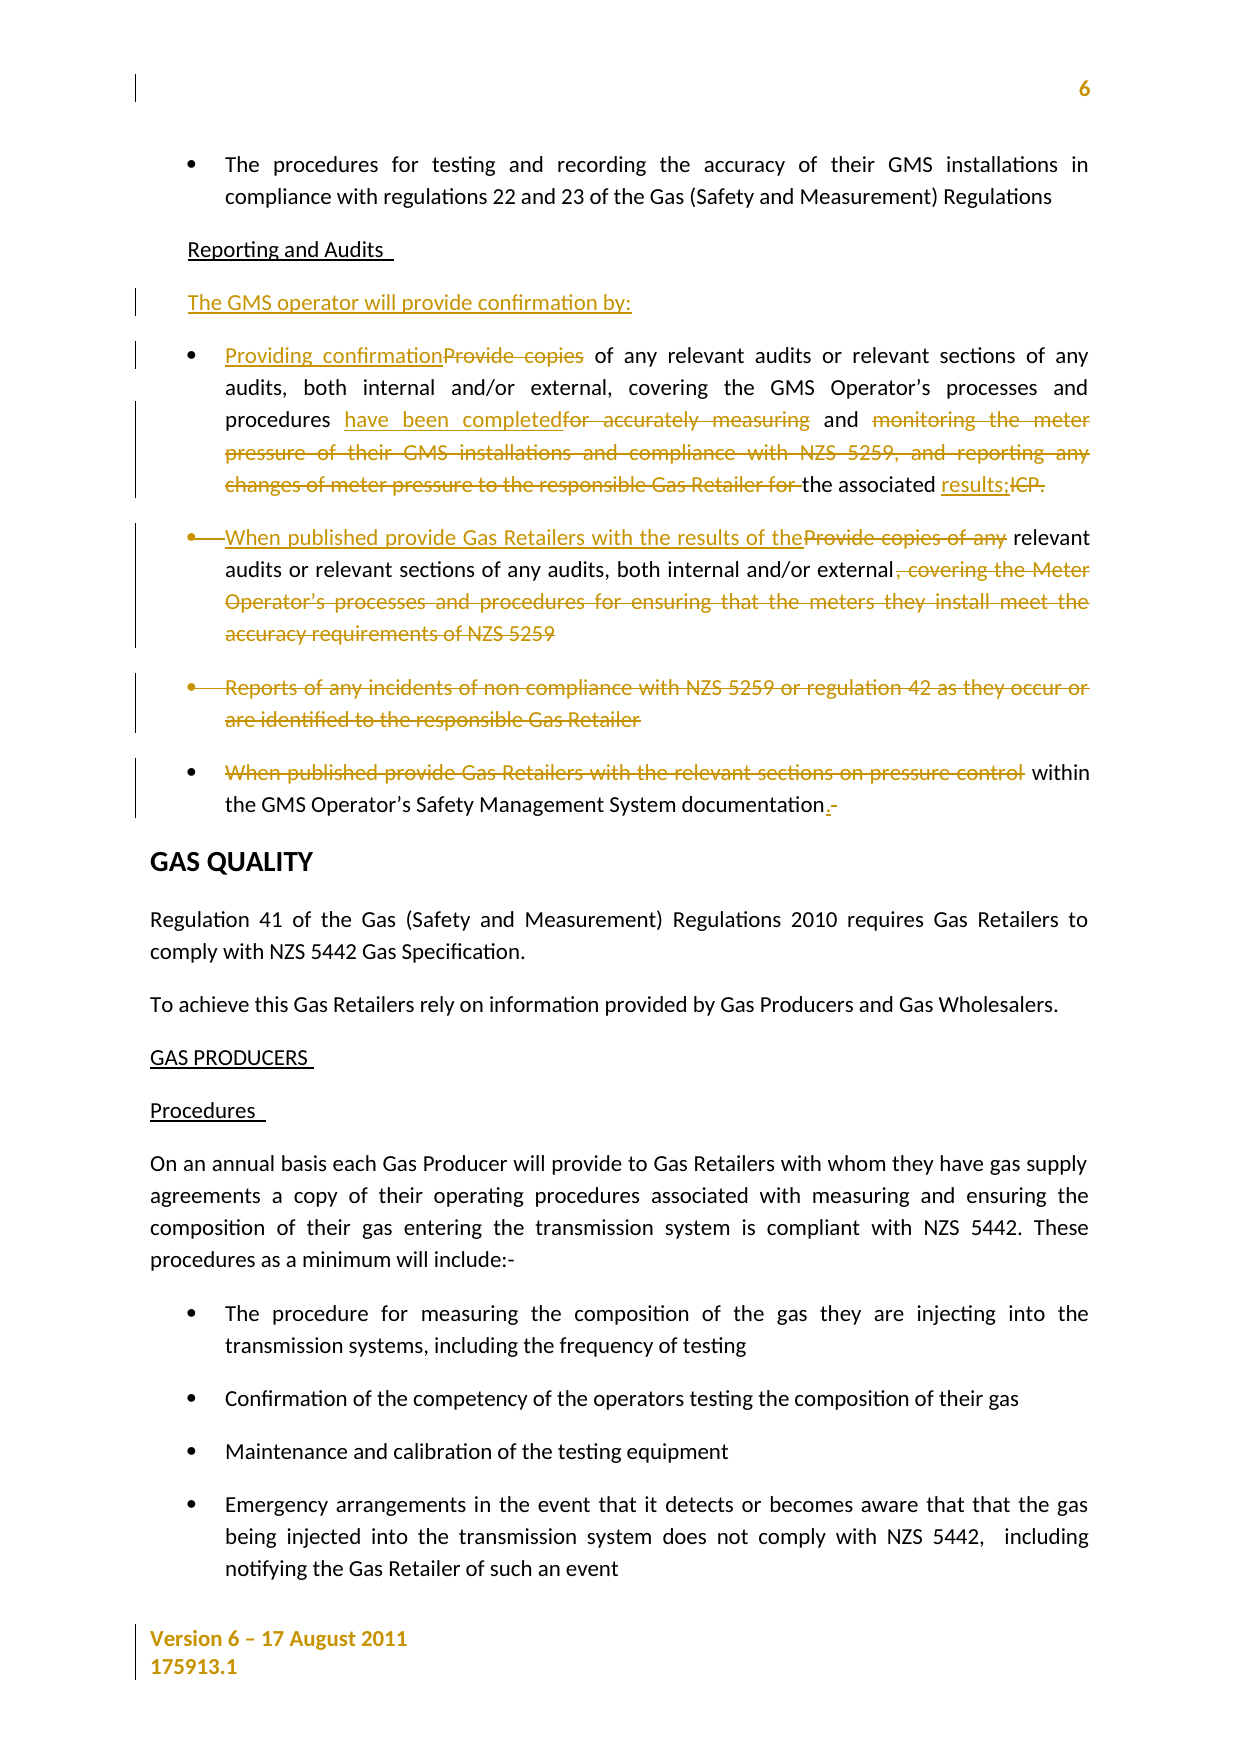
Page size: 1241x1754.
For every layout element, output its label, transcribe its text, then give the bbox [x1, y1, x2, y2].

list Maintenance and calibration of the testing equipment [187, 1437, 1090, 1465]
text Gas Producers [150, 1043, 1090, 1071]
text To achieve this Gas Retailers rely on information provided by Gas Producers and Gas Wholesalers. [150, 990, 1090, 1018]
list relevant audits or relevant sections of any audits, both internal and/or external [187, 523, 1090, 648]
list of any relevant audits or relevant sections of any audits, both internal and/or external, covering the GMS Operator’s processes and procedures and the associated [187, 341, 1090, 498]
text Regulation 41 of the Gas (Safety and Measurement) Regulations 2010 requires Gas Retailers to comply with NZS 5442 Gas Specification. [150, 905, 1090, 965]
text Reporting and Audits [187, 235, 1090, 263]
list Emergency arrangements in the event that it detects or becomes aware that that the gas being injected into the transmission system does not comply with NZS 5442, including notifying the Gas Retailer of such an event [187, 1490, 1090, 1582]
list Confirmation of the competency of the operators testing the composition of their gas [187, 1384, 1090, 1412]
list The procedure for measuring the composition of the gas they are injecting into the transmission systems, including the frequency of testing [187, 1299, 1090, 1359]
text Gas Quality [150, 843, 1090, 879]
text On an annual basis each Gas Producer will provide to Gas Retailers with whom they have gas supply agreements a copy of their operating procedures associated with measuring and ensuring the composition of their gas entering the transmission system is compliant with NZS 5442. These procedures as a minimum will include:- [150, 1149, 1090, 1274]
list within the GMS Operator’s Safety Management System documentation [187, 758, 1090, 818]
list The procedures for testing and recording the accuracy of their GMS installations in compliance with regulations 22 and 23 of the Gas (Safety and Measurement) Regulations [187, 150, 1090, 210]
text Procedures [150, 1096, 1090, 1124]
